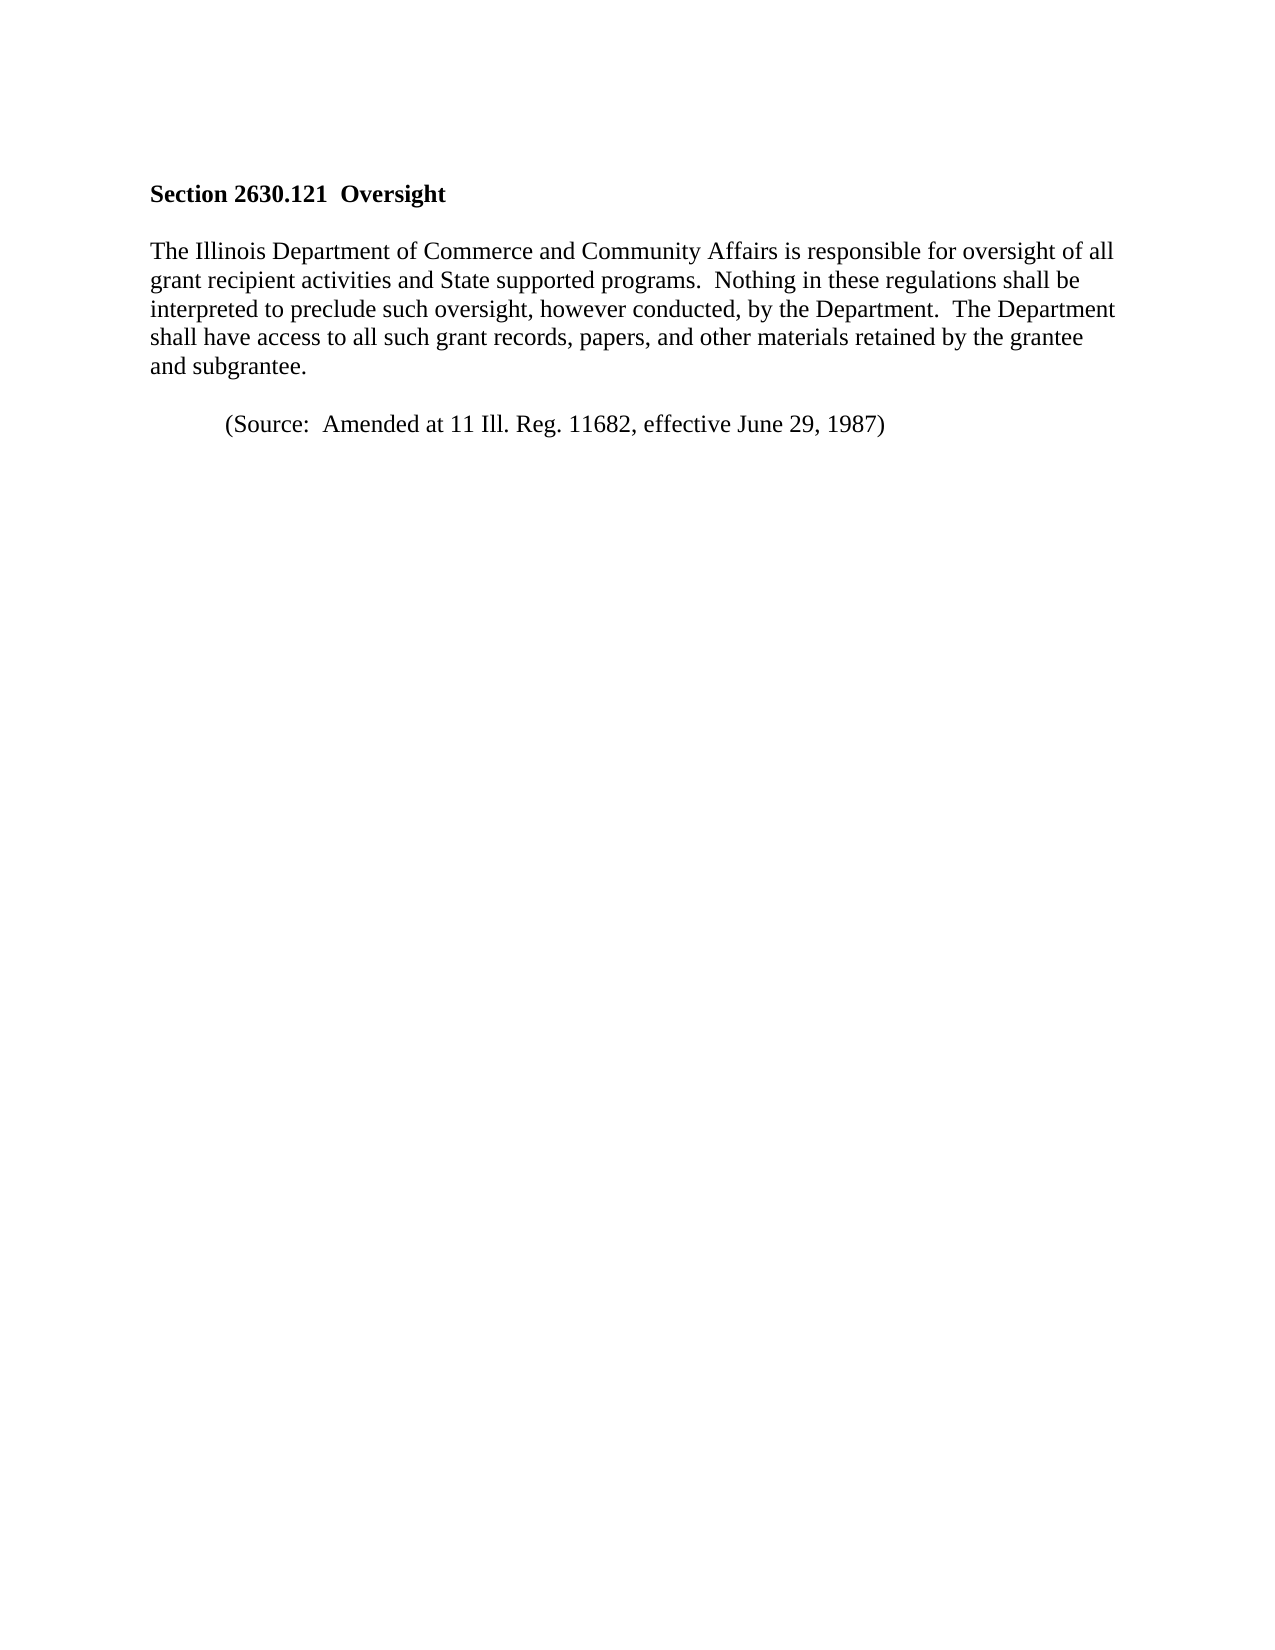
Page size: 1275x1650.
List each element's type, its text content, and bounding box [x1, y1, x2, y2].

text Section 2630.121 Oversight [150, 179, 1125, 207]
text The Illinois Department of Commerce and Community Affairs is responsible for oversight of all grant recipient activities and State supported programs. Nothing in these regulations shall be interpreted to preclude such oversight, however conducted, by the Department. The Department shall have access to all such grant records, papers, and other materials retained by the grantee and subgrantee. [150, 236, 1125, 380]
text (Source: Amended at 11 Ill. Reg. 11682, effective June 29, 1987) [225, 409, 1125, 437]
